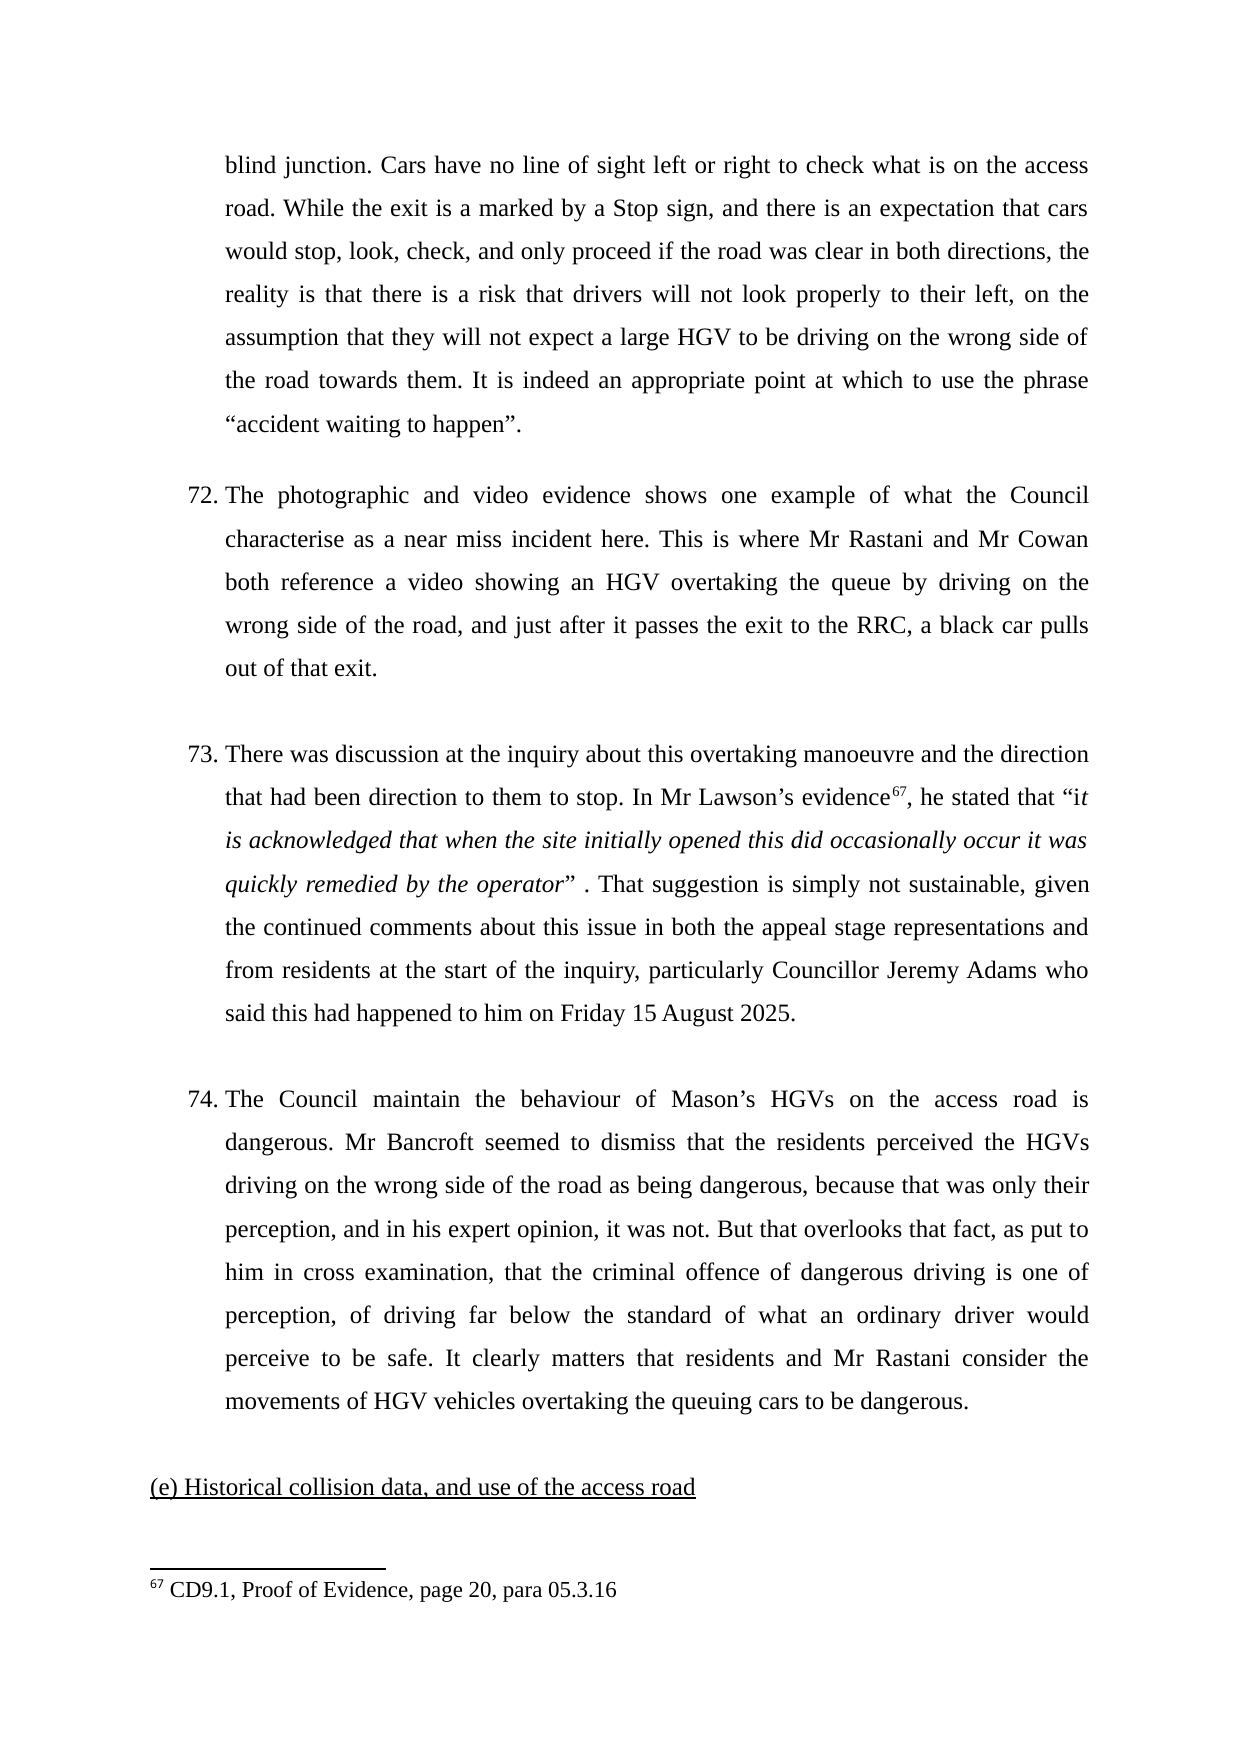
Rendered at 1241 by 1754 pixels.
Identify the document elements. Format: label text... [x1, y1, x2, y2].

list The Council maintain the behaviour of Mason’s HGVs on the access road is dangerous. Mr Bancroft seemed to dismiss that the residents perceived the HGVs driving on the wrong side of the road as being dangerous, because that was only their perception, and in his expert opinion, it was not. But that overlooks that fact, as put to him in cross examination, that the criminal offence of dangerous driving is one of perception, of driving far below the standard of what an ordinary driver would perceive to be safe. It clearly matters that residents and Mr Rastani consider the movements of HGV vehicles overtaking the queuing cars to be dangerous. [187, 1084, 1090, 1415]
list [187, 150, 1090, 437]
list There was discussion at the inquiry about this overtaking manoeuvre and the direction that had been direction to them to stop. In Mr Lawson’s evidence, he stated that “it is acknowledged that when the site initially opened this did occasionally occur it was quickly remedied by the operator” . That suggestion is simply not sustainable, given the continued comments about this issue in both the appeal stage representations and from residents at the start of the inquiry, particularly Councillor Jeremy Adams who said this had happened to him on Friday 15 August 2025. [187, 739, 1090, 1027]
text (e) Historical collision data, and use of the access road [150, 1472, 1090, 1501]
list The photographic and video evidence shows one example of what the Council characterise as a near miss incident here. This is where Mr Rastani and Mr Cowan both reference a video showing an HGV overtaking the queue by driving on the wrong side of the road, and just after it passes the exit to the RRC, a black car pulls out of that exit. [187, 481, 1090, 682]
